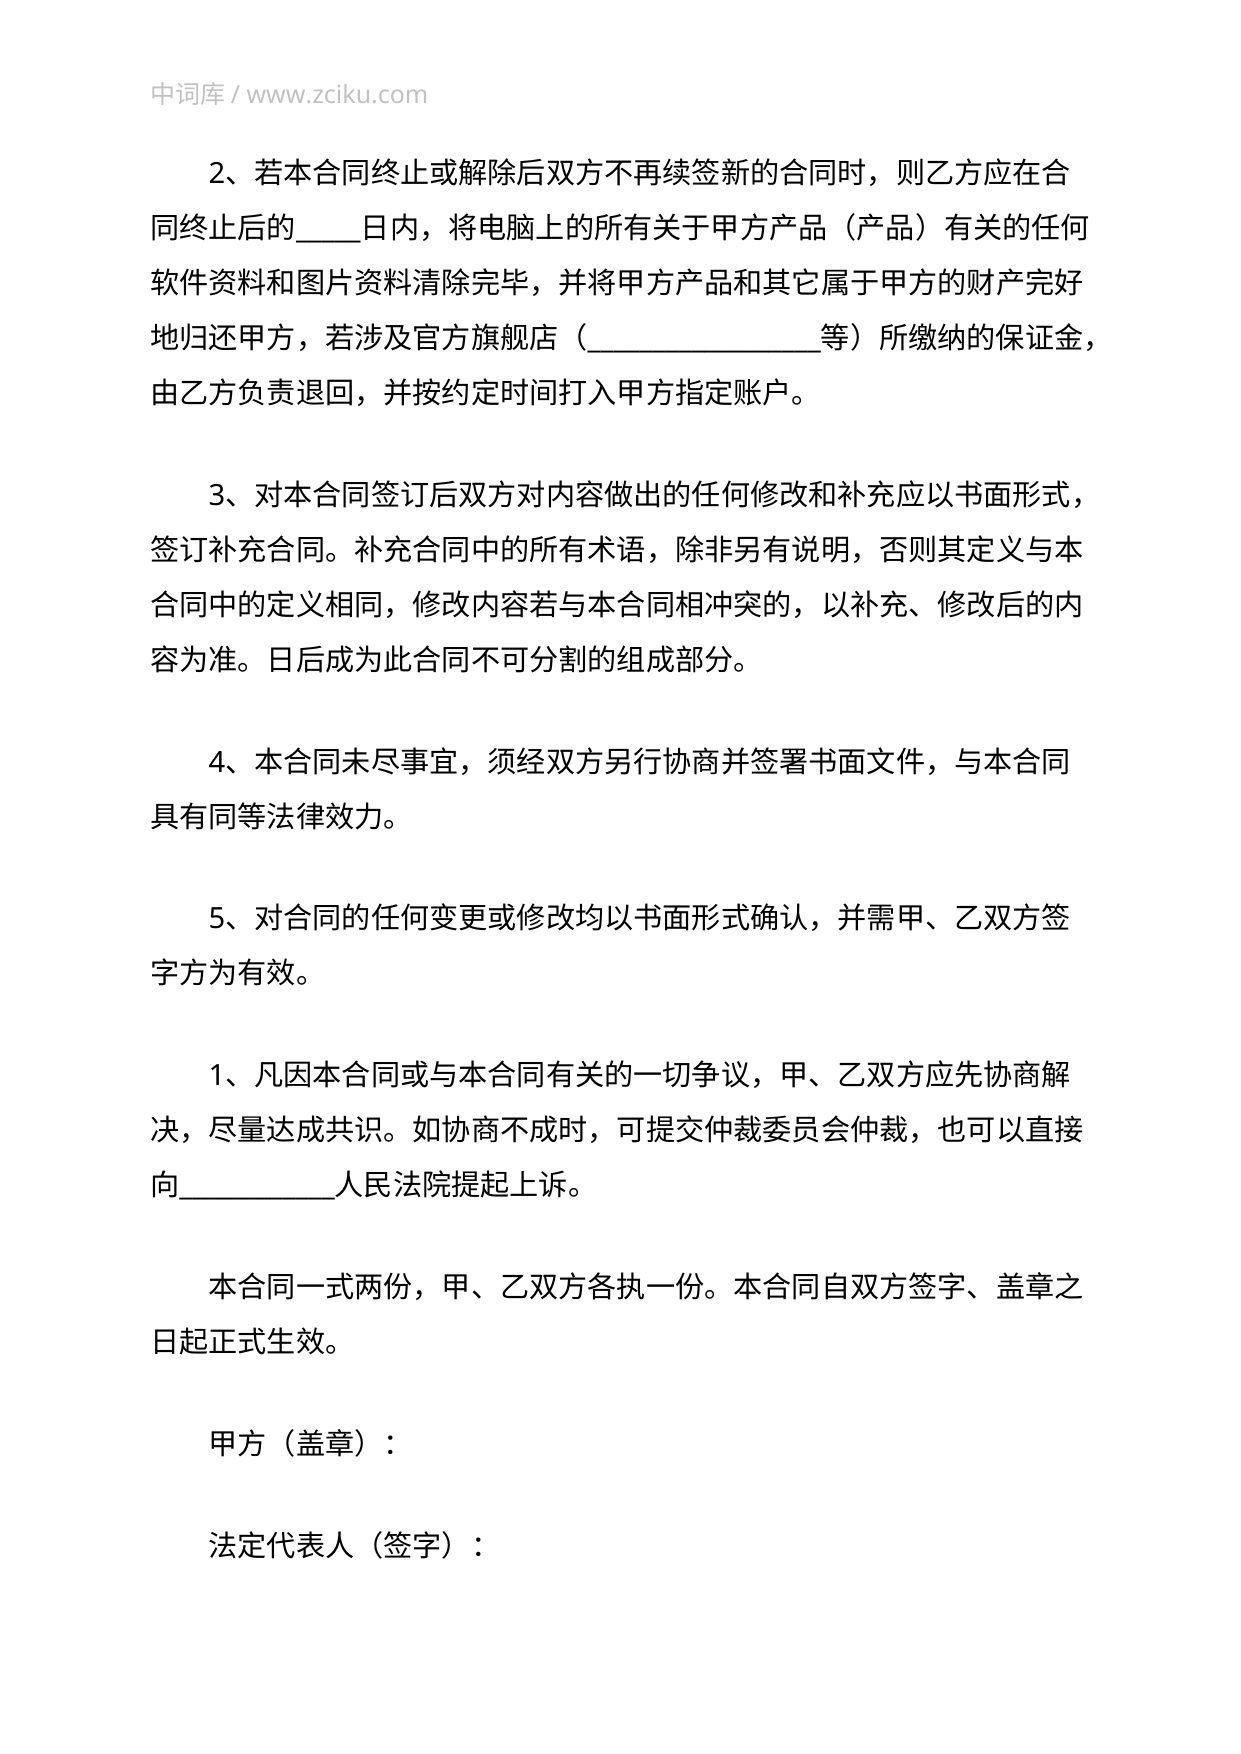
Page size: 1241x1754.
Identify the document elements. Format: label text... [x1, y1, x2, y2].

text 甲方（盖章）： [150, 1420, 1090, 1463]
text 5、对合同的任何变更或修改均以书面形式确认，并需甲、乙双方签字方为有效。 [150, 895, 1090, 992]
text 1、凡因本合同或与本合同有关的一切争议，甲、乙双方应先协商解决，尽量达成共识。如协商不成时，可提交仲裁委员会仲裁，也可以直接向____________人民法院提起上诉。 [150, 1052, 1090, 1204]
text 3、对本合同签订后双方对内容做出的任何修改和补充应以书面形式，签订补充合同。补充合同中的所有术语，除非另有说明，否则其定义与本合同中的定义相同，修改内容若与本合同相冲突的，以补充、修改后的内容为准。日后成为此合同不可分割的组成部分。 [150, 472, 1090, 679]
text 2、若本合同终止或解除后双方不再续签新的合同时，则乙方应在合同终止后的_____日内，将电脑上的所有关于甲方产品（产品）有关的任何软件资料和图片资料清除完毕，并将甲方产品和其它属于甲方的财产完好地归还甲方，若涉及官方旗舰店（__________________等）所缴纳的保证金，由乙方负责退回，并按约定时间打入甲方指定账户。 [150, 150, 1090, 412]
text 4、本合同未尽事宜，须经双方另行协商并签署书面文件，与本合同具有同等法律效力。 [150, 738, 1090, 836]
text 法定代表人（签字）： [150, 1522, 1090, 1564]
text 本合同一式两份，甲、乙双方各执一份。本合同自双方签字、盖章之日起正式生效。 [150, 1264, 1090, 1361]
